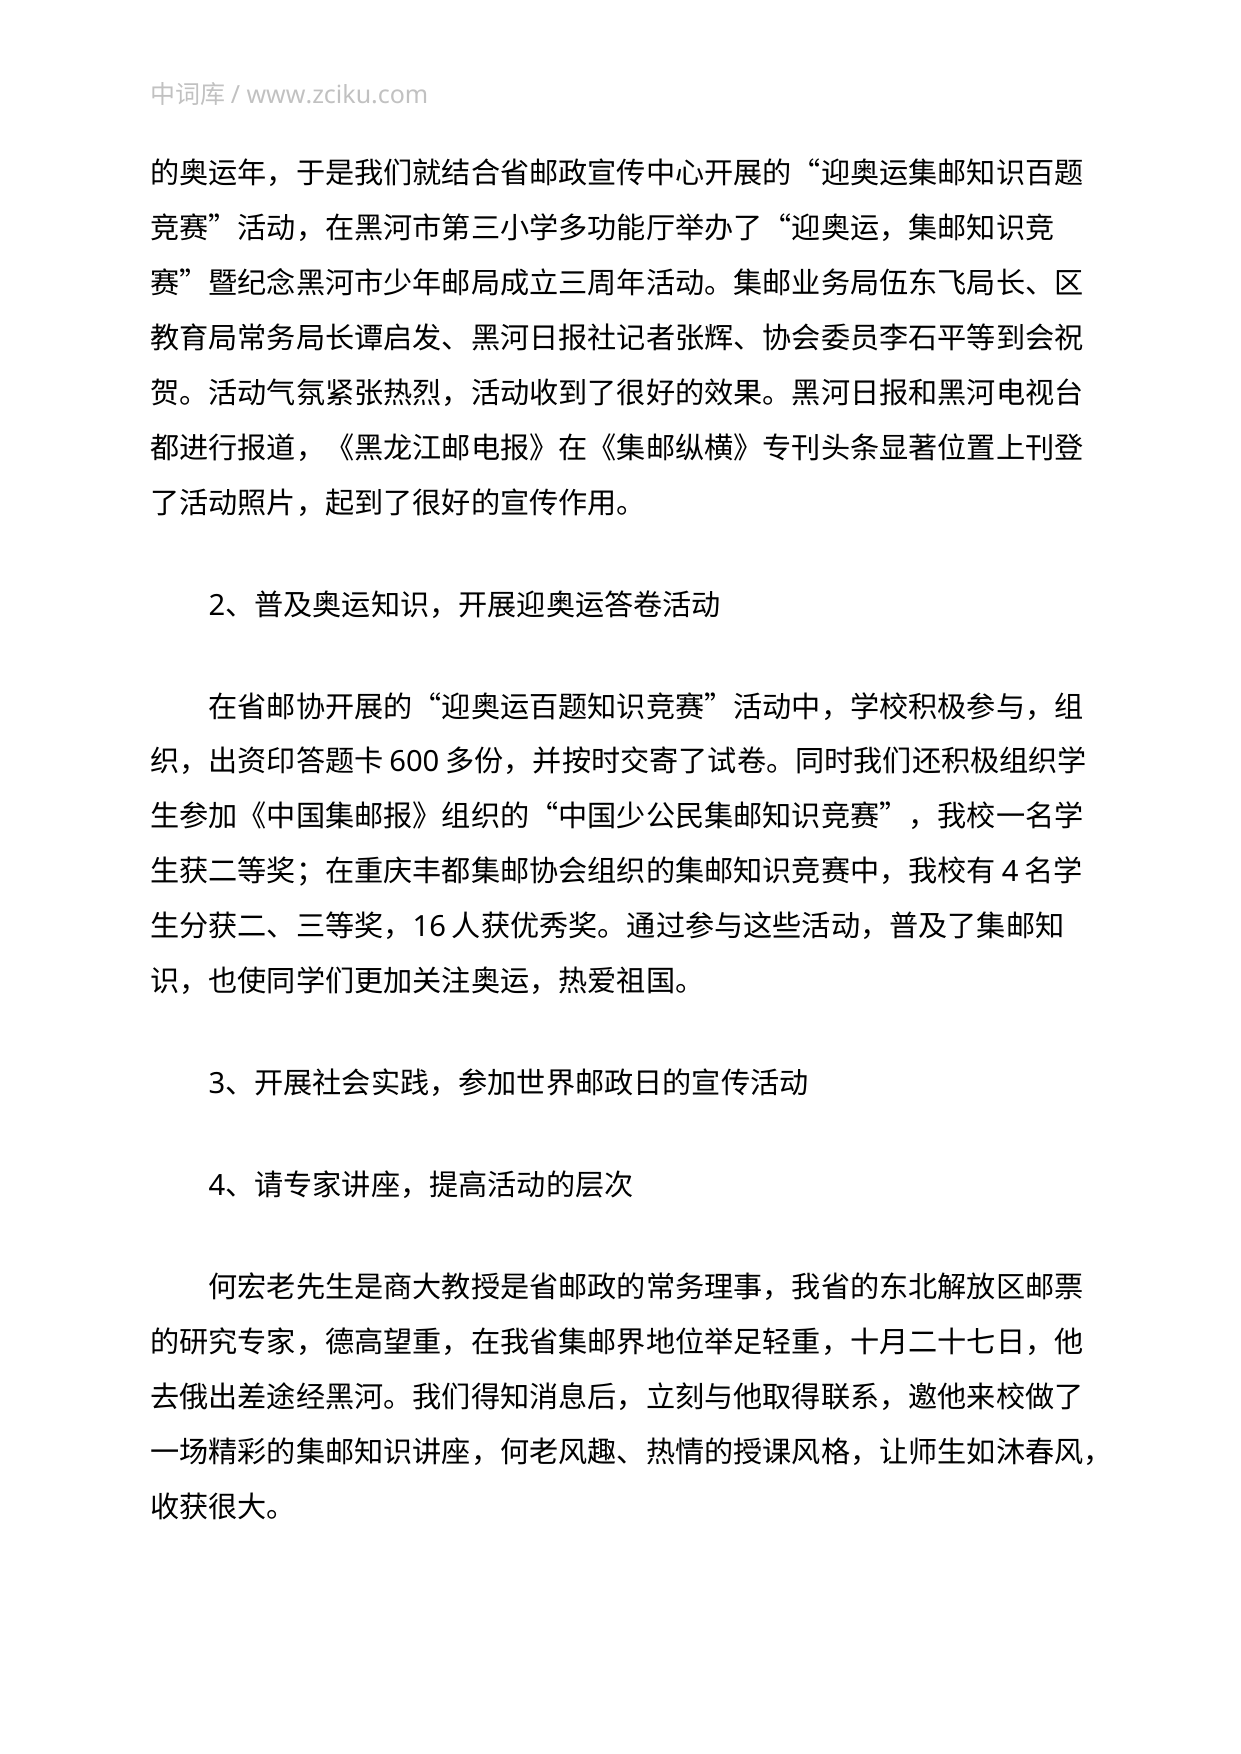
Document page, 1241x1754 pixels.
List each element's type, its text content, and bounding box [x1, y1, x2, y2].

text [150, 150, 1090, 522]
text 4、请专家讲座，提高活动的层次 [150, 1162, 1090, 1204]
text 3、开展社会实践，参加世界邮政日的宣传活动 [150, 1060, 1090, 1102]
text 2、普及奥运知识，开展迎奥运答卷活动 [150, 581, 1090, 623]
text 在省邮协开展的“迎奥运百题知识竞赛”活动中，学校积极参与，组织，出资印答题卡600多份，并按时交寄了试卷。同时我们还积极组织学生参加《中国集邮报》组织的“中国少公民集邮知识竞赛”，我校一名学生获二等奖；在重庆丰都集邮协会组织的集邮知识竞赛中，我校有4名学生分获二、三等奖，16人获优秀奖。通过参与这些活动，普及了集邮知识，也使同学们更加关注奥运，热爱祖国。 [150, 683, 1090, 1000]
text 何宏老先生是商大教授是省邮政的常务理事，我省的东北解放区邮票的研究专家，德高望重，在我省集邮界地位举足轻重，十月二十七日，他去俄出差途经黑河。我们得知消息后，立刻与他取得联系，邀他来校做了一场精彩的集邮知识讲座，何老风趣、热情的授课风格，让师生如沐春风，收获很大。 [150, 1264, 1090, 1526]
